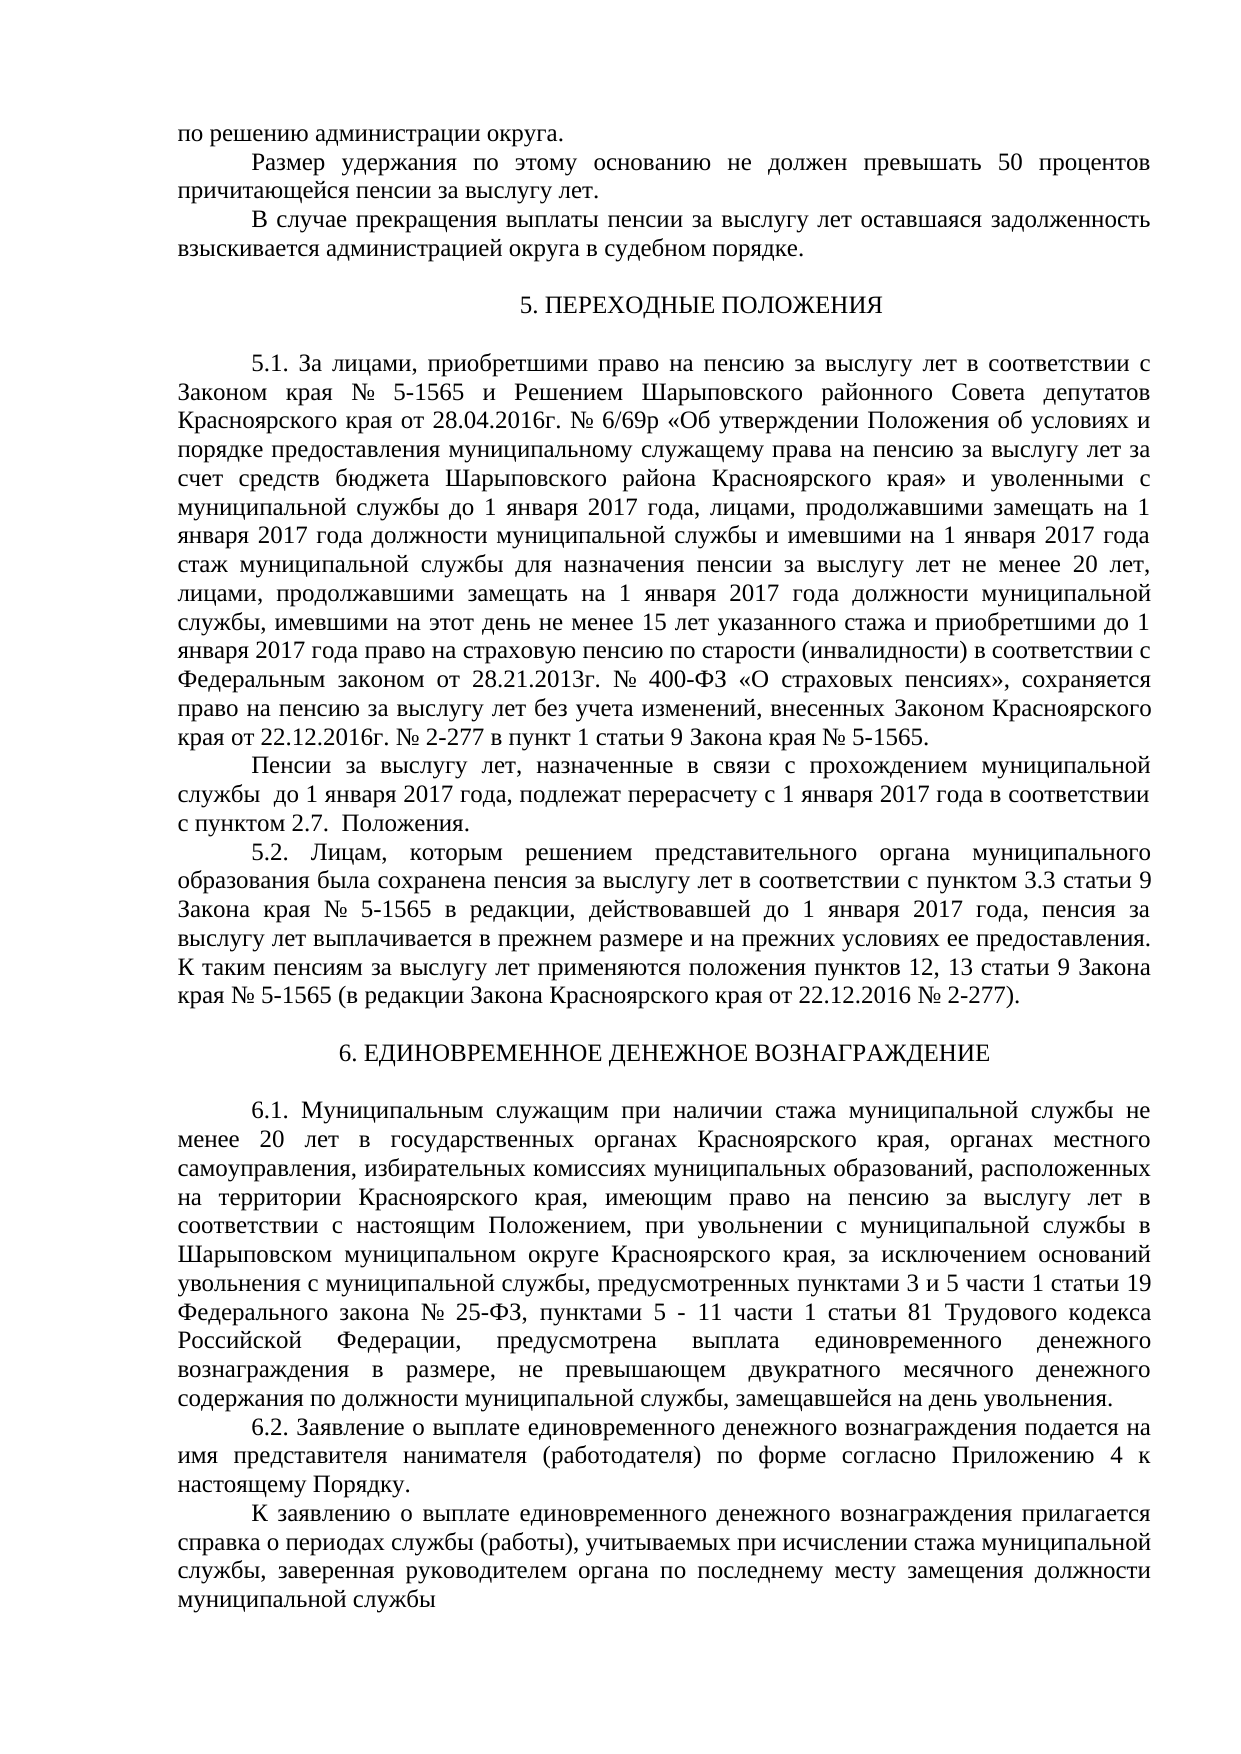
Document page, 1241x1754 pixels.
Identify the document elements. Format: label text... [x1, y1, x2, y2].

text 6. ЕДИНОВРЕМЕННОЕ ДЕНЕЖНОЕ ВОЗНАГРАЖДЕНИЕ [177, 1038, 1152, 1067]
text 5.2. Лицам, которым решением представительного органа муниципального образования была сохранена пенсия за выслугу лет в соответствии с пунктом 3.3 статьи 9 Закона края № 5-1565 в редакции, действовавшей до 1 января 2017 года, пенсия за выслугу лет выплачивается в прежнем размере и на прежних условиях ее предоставления. К таким пенсиям за выслугу лет применяются положения пунктов 12, 13 статьи 9 Закона края № 5-1565 (в редакции Закона Красноярского края от 22.12.2016 № 2-277). [177, 837, 1152, 1009]
text В случае прекращения выплаты пенсии за выслугу лет оставшаяся задолженность взыскивается администрацией округа в судебном порядке. [177, 204, 1152, 262]
text 5. ПЕРЕХОДНЫЕ ПОЛОЖЕНИЯ [177, 291, 1152, 319]
text 5.1. За лицами, приобретшими право на пенсию за выслугу лет в соответствии с Законом края № 5-1565 и Решением Шарыповского районного Совета депутатов Красноярского края от 28.04.2016г. № 6/69р «Об утверждении Положения об условиях и порядке предоставления муниципальному служащему права на пенсию за выслугу лет за счет средств бюджета Шарыповского района Красноярского края» и уволенными с муниципальной службы до 1 января 2017 года, лицами, продолжавшими замещать на 1 января 2017 года должности муниципальной службы и имевшими на 1 января 2017 года стаж муниципальной службы для назначения пенсии за выслугу лет не менее 20 лет, лицами, продолжавшими замещать на 1 января 2017 года должности муниципальной службы, имевшими на этот день не менее 15 лет указанного стажа и приобретшими до 1 января 2017 года право на страховую пенсию по старости (инвалидности) в соответствии с Федеральным законом от 28.21.2013г. № 400-ФЗ «О страховых пенсиях», сохраняется право на пенсию за выслугу лет без учета изменений, внесенных Законом Красноярского края от 22.12.2016г. № 2-277 в пункт 1 статьи 9 Закона края № 5-1565. [177, 348, 1152, 751]
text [177, 118, 1152, 147]
text Размер удержания по этому основанию не должен превышать 50 процентов причитающейся пенсии за выслугу лет. [177, 147, 1152, 204]
text 6.2. Заявление о выплате единовременного денежного вознаграждения подается на имя представителя нанимателя (работодателя) по форме согласно Приложению 4 к настоящему Порядку. [177, 1412, 1152, 1498]
text 6.1. Муниципальным служащим при наличии стажа муниципальной службы не менее 20 лет в государственных органах Красноярского края, органах местного самоуправления, избирательных комиссиях муниципальных образований, расположенных на территории Красноярского края, имеющим право на пенсию за выслугу лет в соответствии с настоящим Положением, при увольнении с муниципальной службы в Шарыповском муниципальном округе Красноярского края, за исключением оснований увольнения с муниципальной службы, предусмотренных пунктами 3 и 5 части 1 статьи 19 Федерального закона № 25-ФЗ, пунктами 5 - 11 части 1 статьи 81 Трудового кодекса Российской Федерации, предусмотрена выплата единовременного денежного вознаграждения в размере, не превышающем двукратного месячного денежного содержания по должности муниципальной службы, замещавшейся на день увольнения. [177, 1096, 1152, 1412]
text Пенсии за выслугу лет, назначенные в связи с прохождением муниципальной службы до 1 января 2017 года, подлежат перерасчету с 1 января 2017 года в соответствии с пунктом 2.7. Положения. [177, 751, 1152, 837]
text К заявлению о выплате единовременного денежного вознаграждения прилагается справка о периодах службы (работы), учитываемых при исчислении стажа муниципальной службы, заверенная руководителем органа по последнему месту замещения должности муниципальной службы [177, 1498, 1152, 1613]
